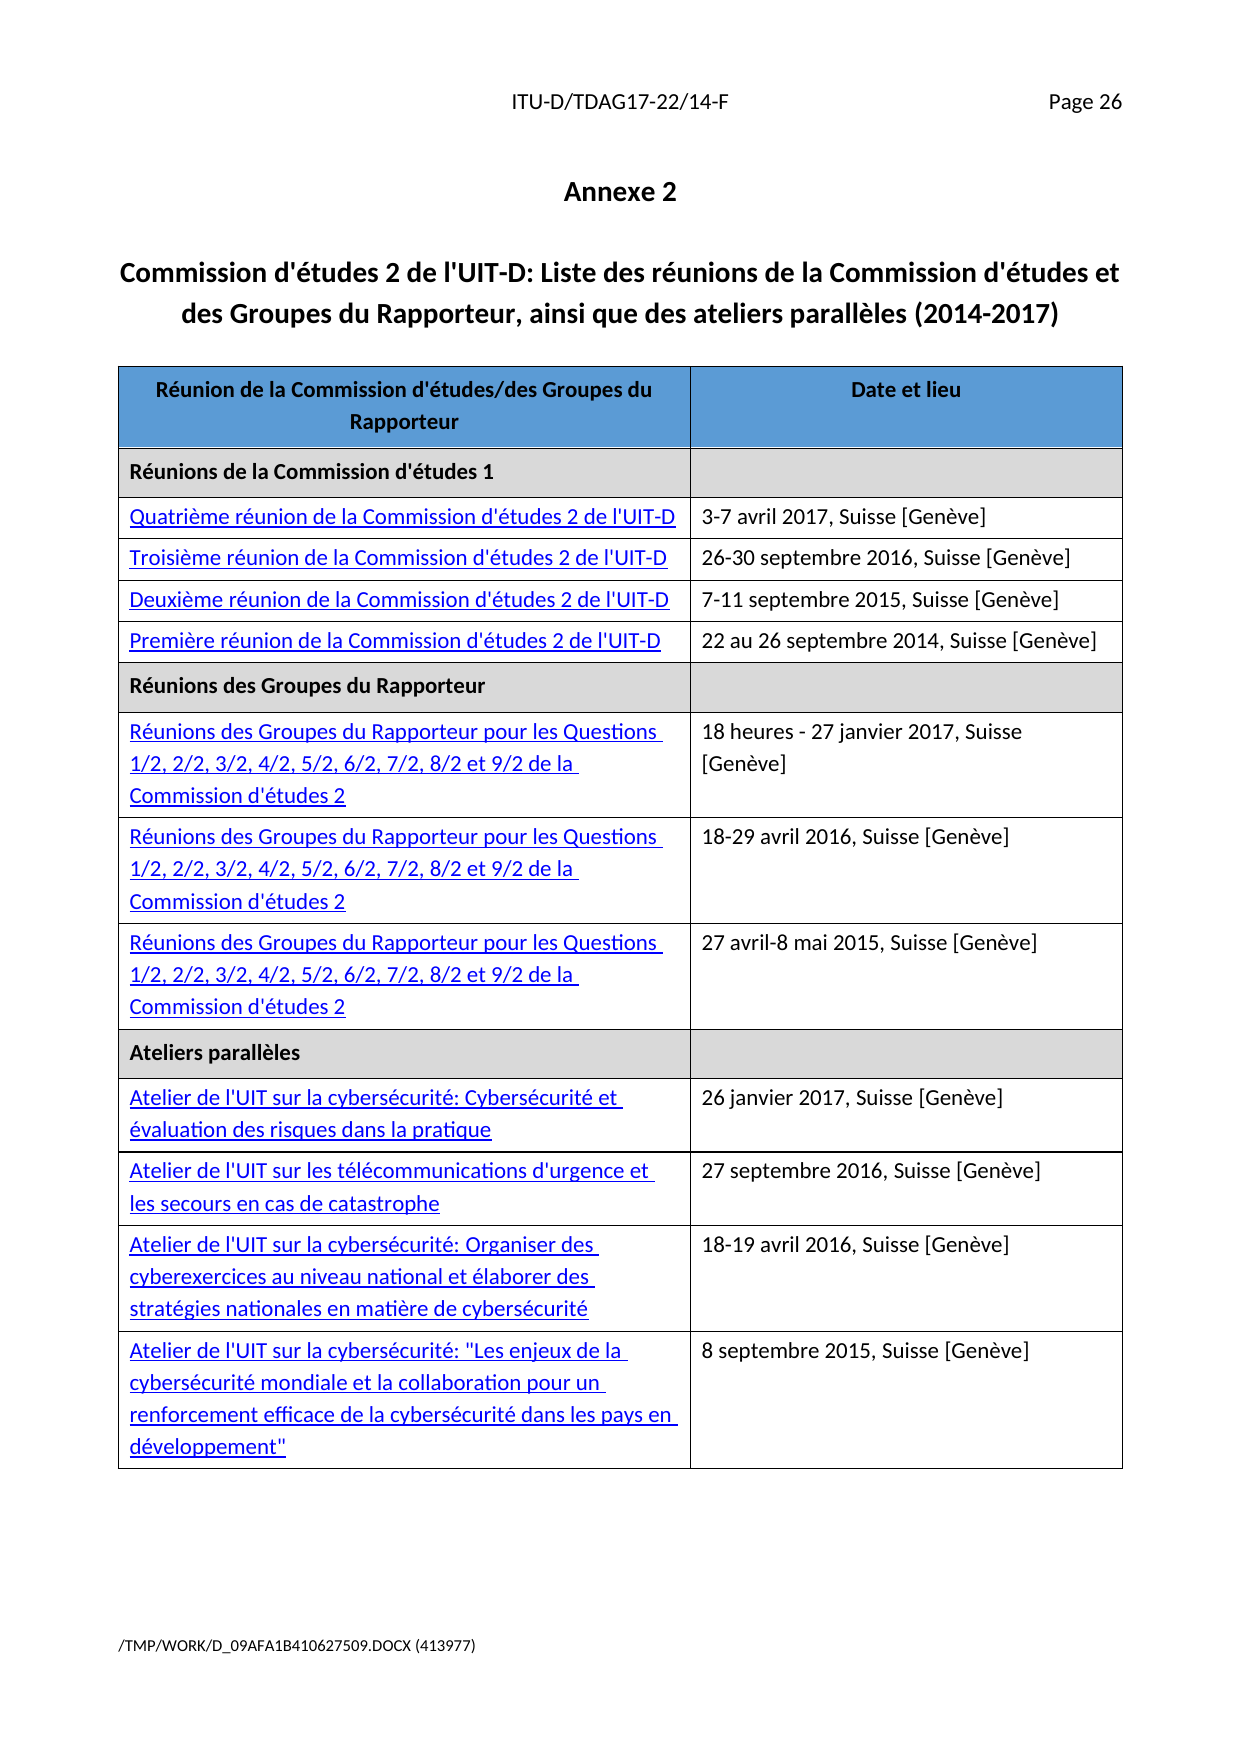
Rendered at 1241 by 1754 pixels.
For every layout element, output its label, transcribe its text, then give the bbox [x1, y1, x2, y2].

table_cell Réunions des Groupes du Rapporteur pour les Questions 1/2, 2/2, 3/2, 4/2, 5/2, 6/2, 7/2, 8/2 et 9/2 de la Commission d'études 2 [119, 818, 690, 923]
table_cell 26-30 septembre 2016, Suisse [Genève] [691, 539, 1122, 579]
table_cell 26 janvier 2017, Suisse [Genève] [691, 1079, 1122, 1151]
table_cell Atelier de l'UIT sur la cybersécurité: "Les enjeux de la cybersécurité mondiale et la collaboration pour un renforcement efficace de la cybersécurité dans les pays en développement" [119, 1332, 690, 1468]
table_cell 18 heures - 27 janvier 2017, Suisse [Genève] [691, 713, 1122, 817]
table_cell 3-7 avril 2017, Suisse [Genève] [691, 498, 1122, 538]
table_cell 18-19 avril 2016, Suisse [Genève] [691, 1226, 1122, 1331]
table_cell [691, 663, 1122, 712]
table_header Réunion de la Commission d'études/des Groupes du Rapporteur [119, 367, 690, 447]
table_cell 18-29 avril 2016, Suisse [Genève] [691, 818, 1122, 923]
table_cell Deuxième réunion de la Commission d'études 2 de l'UIT-D [119, 581, 690, 621]
table_cell Réunions de la Commission d'études 1 [119, 449, 690, 497]
table_cell 8 septembre 2015, Suisse [Genève] [691, 1332, 1122, 1468]
table_cell Troisième réunion de la Commission d'études 2 de l'UIT-D [119, 539, 690, 579]
table_cell Atelier de l'UIT sur la cybersécurité: Organiser des cyberexercices au niveau national et élaborer des stratégies nationales en matière de cybersécurité [119, 1226, 690, 1331]
table_cell Réunions des Groupes du Rapporteur [119, 663, 690, 712]
table_cell 27 septembre 2016, Suisse [Genève] [691, 1153, 1122, 1225]
table_cell Quatrième réunion de la Commission d'études 2 de l'UIT-D [119, 498, 690, 538]
table_cell Réunions des Groupes du Rapporteur pour les Questions 1/2, 2/2, 3/2, 4/2, 5/2, 6/2, 7/2, 8/2 et 9/2 de la Commission d'études 2 [119, 713, 690, 817]
table_cell Ateliers parallèles [119, 1030, 690, 1078]
table_cell Atelier de l'UIT sur les télécommunications d'urgence et les secours en cas de catastrophe [119, 1153, 690, 1225]
table_header Date et lieu [691, 367, 1122, 447]
title Annexe 2 Commission d'études 2 de l'UIT-D: Liste des réunions de la Commission d'études et des Groupes du Rapporteur, ainsi que des ateliers parallèles (2014-2017) [118, 173, 1122, 331]
table_cell 22 au 26 septembre 2014, Suisse [Genève] [691, 622, 1122, 662]
table_cell Réunions des Groupes du Rapporteur pour les Questions 1/2, 2/2, 3/2, 4/2, 5/2, 6/2, 7/2, 8/2 et 9/2 de la Commission d'études 2 [119, 924, 690, 1028]
table_cell [691, 1030, 1122, 1078]
table_cell 27 avril-8 mai 2015, Suisse [Genève] [691, 924, 1122, 1028]
table_cell 7-11 septembre 2015, Suisse [Genève] [691, 581, 1122, 621]
table_cell Première réunion de la Commission d'études 2 de l'UIT-D [119, 622, 690, 662]
table_cell [691, 449, 1122, 497]
table_cell Atelier de l'UIT sur la cybersécurité: Cybersécurité et évaluation des risques dans la pratique [119, 1079, 690, 1151]
